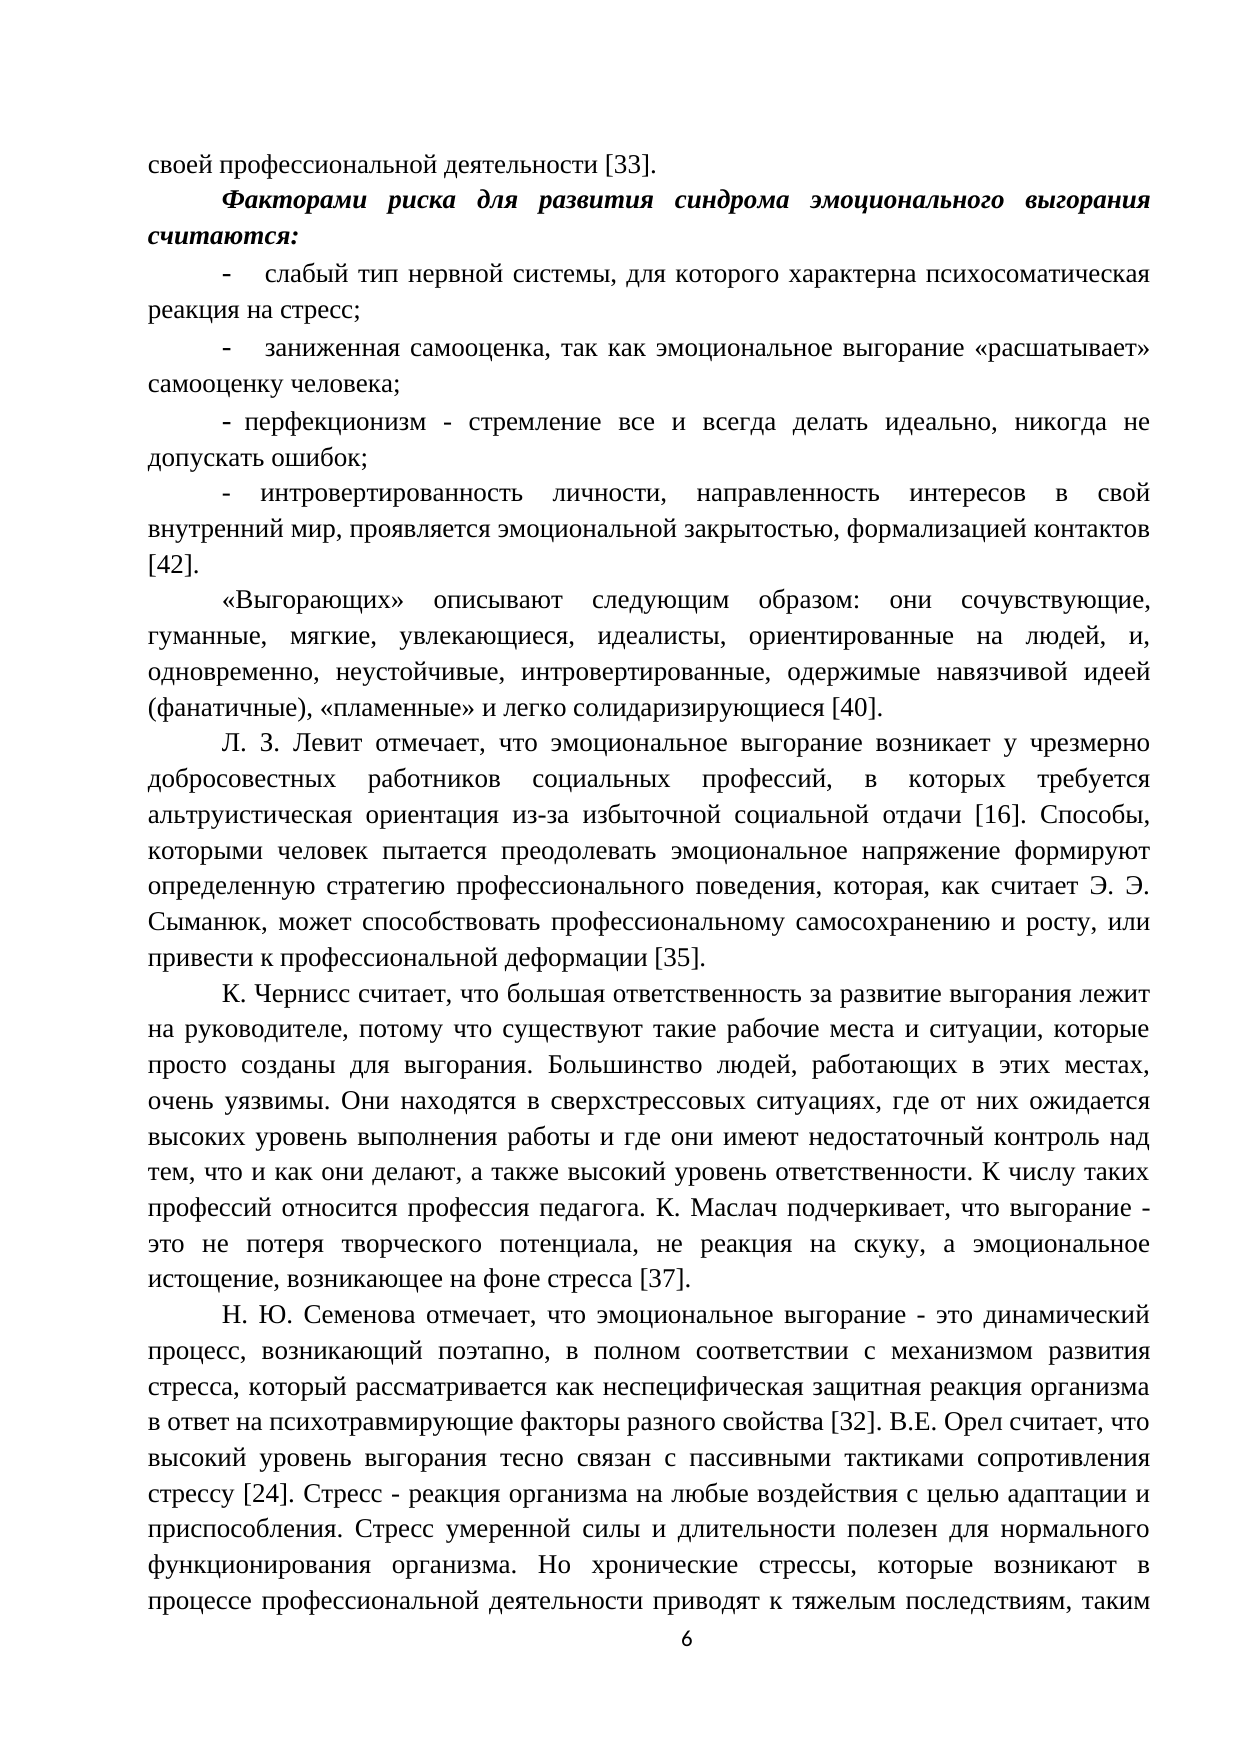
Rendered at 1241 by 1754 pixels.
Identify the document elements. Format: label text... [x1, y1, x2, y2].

text К. Чернисс считает, что большая ответственность за развитие выгорания лежит на руководителе, потому что существуют такие рабочие места и ситуации, которые просто созданы для выгорания. Большинство людей, работающих в этих местах, очень уязвимы. Они находятся в сверхстрессовых ситуациях, где от них ожидается высоких уровень выполнения работы и где они имеют недостаточный контроль над тем, что и как они делают, а также высокий уровень ответственности. К числу таких профессий относится профессия педагога. К. Маслач подчеркивает, что выгорание - это не потеря творческого потенциала, не реакция на скуку, а эмоциональное истощение, возникающее на фоне стресса [37]. [148, 977, 1152, 1294]
text - интровертированность личности, направленность интересов в свой внутренний мир, проявляется эмоциональной закрытостью, формализацией контактов [42]. [148, 476, 1152, 579]
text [148, 1298, 1152, 1615]
text «Выгорающих» описывают следующим образом: они сочувствующие, гуманные, мягкие, увлекающиеся, идеалисты, ориентированные на людей, и, одновременно, неустойчивые, интровертированные, одержимые навязчивой идеей (фанатичные), «пламенные» и легко солидаризирующиеся [40]. [148, 584, 1152, 722]
list заниженная самооценка, так как эмоциональное выгорание «расшатывает» самооценку человека; [148, 329, 1152, 398]
text Л. З. Левит отмечает, что эмоциональное выгорание возникает у чрезмерно добросовестных работников социальных профессий, в которых требуется альтруистическая ориентация из-за избыточной социальной отдачи [16]. Способы, которыми человек пытается преодолевать эмоциональное напряжение формируют определенную стратегию профессионального поведения, которая, как считает Э. Э. Сыманюк, может способствовать профессиональному самосохранению и росту, или привести к профессиональной деформации [35]. [148, 727, 1152, 972]
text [148, 148, 1152, 179]
list слабый тип нервной системы, для которого характерна психосоматическая реакция на стресс; [148, 255, 1152, 324]
list перфекционизм - стремление все и всегда делать идеально, никогда не допускать ошибок; [148, 403, 1152, 472]
text Факторами риска для развития синдрома эмоционального выгорания считаются: [148, 183, 1152, 250]
